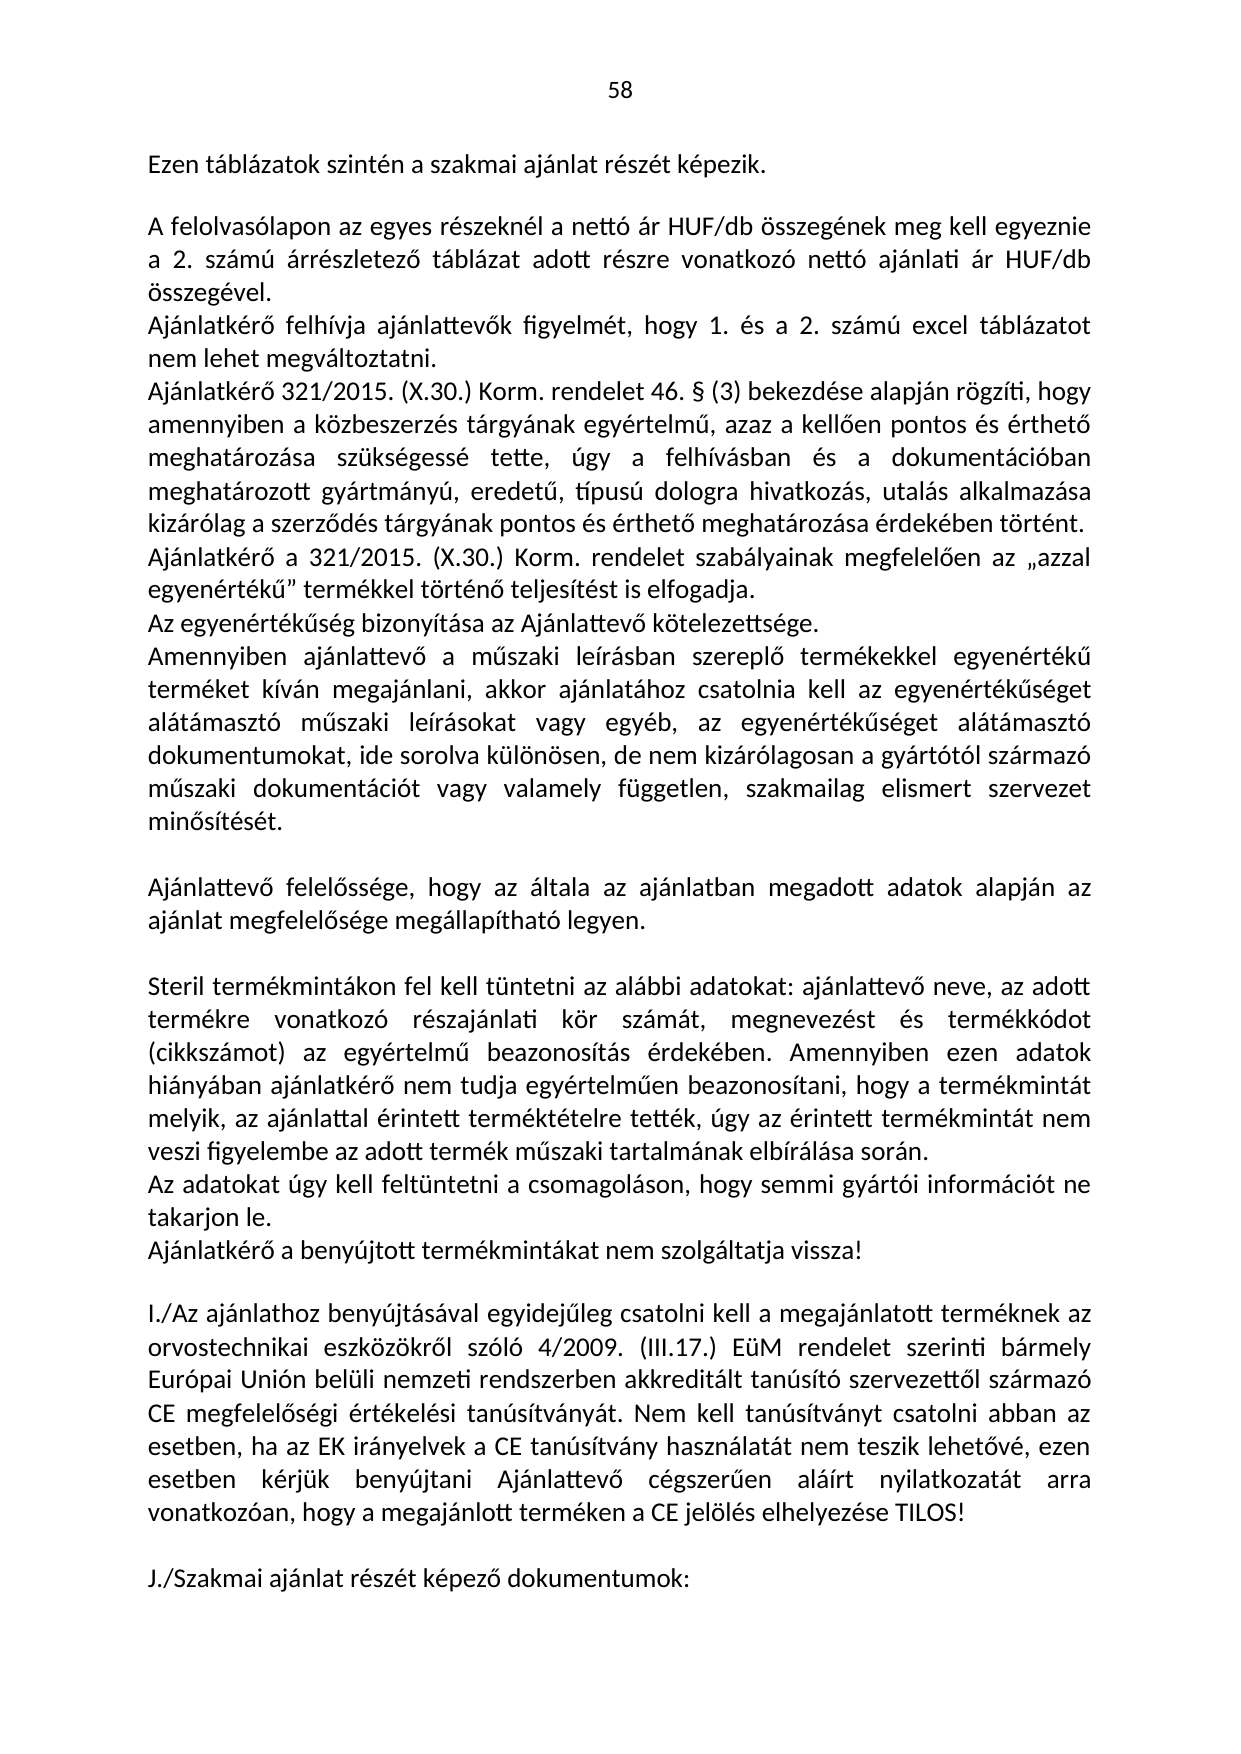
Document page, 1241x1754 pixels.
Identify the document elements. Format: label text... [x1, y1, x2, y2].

text Ajánlattevő felelőssége, hogy az általa az ajánlatban megadott adatok alapján az ajánlat megfelelősége megállapítható legyen. [148, 870, 1092, 936]
text Ajánlatkérő a 321/2015. (X.30.) Korm. rendelet szabályainak megfelelően az „azzal egyenértékű” termékkel történő teljesítést is elfogadja. [148, 540, 1092, 606]
text Az adatokat úgy kell feltüntetni a csomagoláson, hogy semmi gyártói információt ne takarjon le. [148, 1167, 1092, 1233]
text Ajánlatkérő a benyújtott termékmintákat nem szolgáltatja vissza! [148, 1233, 1092, 1266]
text Az egyenértékűség bizonyítása az Ajánlattevő kötelezettsége. [148, 606, 1092, 639]
text Ezen táblázatok szintén a szakmai ajánlat részét képezik. [148, 148, 1092, 181]
text Ajánlatkérő felhívja ajánlattevők figyelmét, hogy 1. és a 2. számú excel táblázatot nem lehet megváltoztatni. [148, 308, 1092, 374]
text I./Az ajánlathoz benyújtásával egyidejűleg csatolni kell a megajánlatott terméknek az orvostechnikai eszközökről szóló 4/2009. (III.17.) EüM rendelet szerinti bármely Európai Unión belüli nemzeti rendszerben akkreditált tanúsító szervezettől származó CE megfelelőségi értékelési tanúsítványát. Nem kell tanúsítványt csatolni abban az esetben, ha az EK irányelvek a CE tanúsítvány használatát nem teszik lehetővé, ezen esetben kérjük benyújtani Ajánlattevő cégszerűen aláírt nyilatkozatát arra vonatkozóan, hogy a megajánlott terméken a CE jelölés elhelyezése TILOS! [148, 1297, 1092, 1528]
text Steril termékmintákon fel kell tüntetni az alábbi adatokat: ajánlattevő neve, az adott termékre vonatkozó részajánlati kör számát, megnevezést és termékkódot (cikkszámot) az egyértelmű beazonosítás érdekében. Amennyiben ezen adatok hiányában ajánlatkérő nem tudja egyértelműen beazonosítani, hogy a termékmintát melyik, az ajánlattal érintett terméktételre tették, úgy az érintett termékmintát nem veszi figyelembe az adott termék műszaki tartalmának elbírálása során. [148, 969, 1092, 1167]
text Ajánlatkérő 321/2015. (X.30.) Korm. rendelet 46. § (3) bekezdése alapján rögzíti, hogy amennyiben a közbeszerzés tárgyának egyértelmű, azaz a kellően pontos és érthető meghatározása szükségessé tette, úgy a felhívásban és a dokumentációban meghatározott gyártmányú, eredetű, típusú dologra hivatkozás, utalás alkalmazása kizárólag a szerződés tárgyának pontos és érthető meghatározása érdekében történt. [148, 374, 1092, 540]
text A felolvasólapon az egyes részeknél a nettó ár HUF/db összegének meg kell egyeznie a 2. számú árrészletező táblázat adott részre vonatkozó nettó ajánlati ár HUF/db összegével. [148, 209, 1092, 308]
text Amennyiben ajánlattevő a műszaki leírásban szereplő termékekkel egyenértékű terméket kíván megajánlani, akkor ajánlatához csatolnia kell az egyenértékűséget alátámasztó műszaki leírásokat vagy egyéb, az egyenértékűséget alátámasztó dokumentumokat, ide sorolva különösen, de nem kizárólagosan a gyártótól származó műszaki dokumentációt vagy valamely független, szakmailag elismert szervezet minősítését. [148, 639, 1092, 837]
text J./Szakmai ajánlat részét képező dokumentumok: [148, 1561, 1092, 1594]
